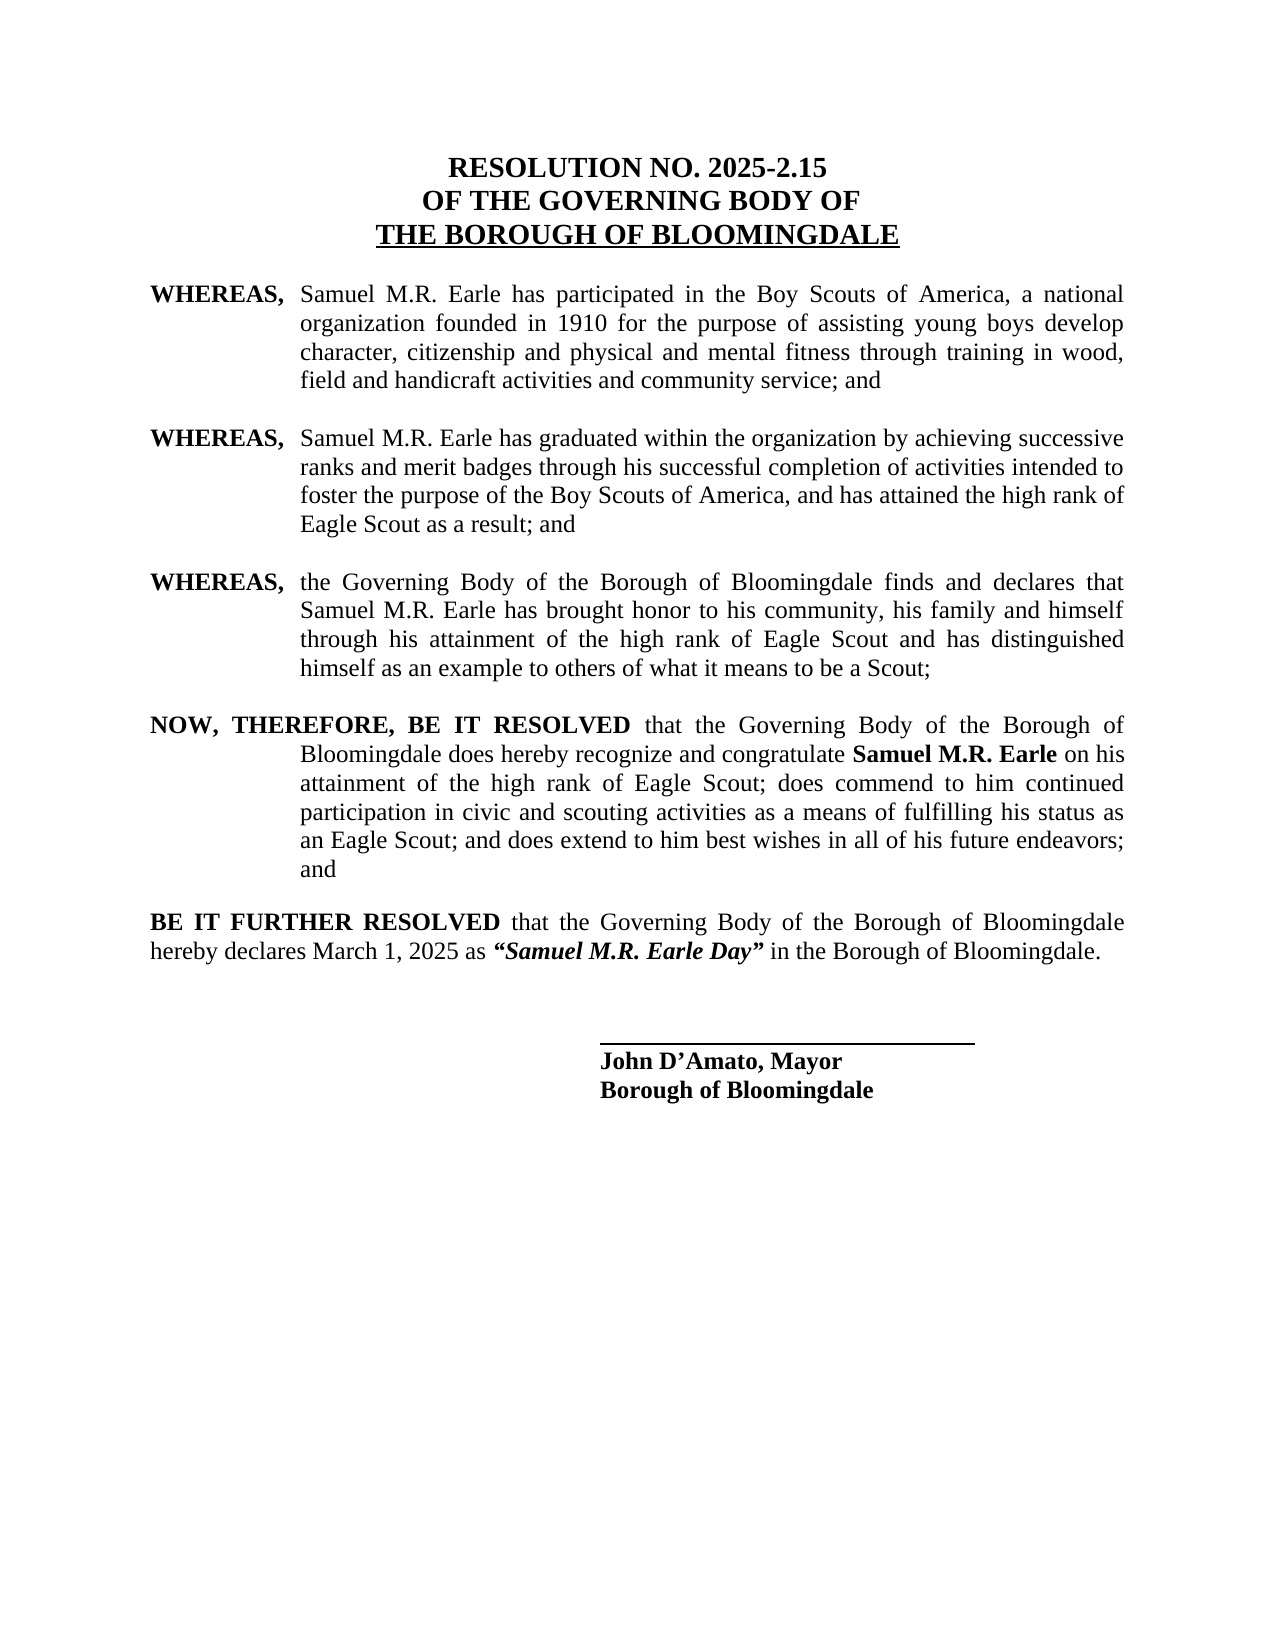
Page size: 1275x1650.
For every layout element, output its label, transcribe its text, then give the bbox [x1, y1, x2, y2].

text WHEREAS, Samuel M.R. Earle has graduated within the organization by achieving successive ranks and merit badges through his successful completion of activities intended to foster the purpose of the Boy Scouts of America, and has attained the high rank of Eagle Scout as a result; and [150, 423, 1125, 538]
subtitle NOW, THEREFORE, BE IT RESOLVED that the Governing Body of the Borough of Bloomingdale does hereby recognize and congratulate Samuel M.R. Earle on his attainment of the high rank of Eagle Scout; does commend to him continued participation in civic and scouting activities as a means of fulfilling his status as an Eagle Scout; and does extend to him best wishes in all of his future endeavors; and [150, 711, 1125, 883]
subtitle THE BOROUGH OF BLOOMINGDALE [150, 217, 1125, 251]
text Borough of Bloomingdale [150, 1075, 1125, 1104]
text BE IT FURTHER RESOLVED that the Governing Body of the Borough of Bloomingdale hereby declares March 1, 2025 as “Samuel M.R. Earle Day” in the Borough of Bloomingdale. [150, 907, 1125, 965]
title OF THE GOVERNING BODY OF [150, 183, 1125, 217]
subtitle John D’Amato, Mayor [150, 1046, 1125, 1075]
text WHEREAS, Samuel M.R. Earle has participated in the Boy Scouts of America, a national organization founded in 1910 for the purpose of assisting young boys develop character, citizenship and physical and mental fitness through training in wood, field and handicraft activities and community service; and [150, 279, 1125, 394]
text WHEREAS, the Governing Body of the Borough of Bloomingdale finds and declares that Samuel M.R. Earle has brought honor to his community, his family and himself through his attainment of the high rank of Eagle Scout and has distinguished himself as an example to others of what it means to be a Scout; [150, 567, 1125, 682]
title RESOLUTION NO. 2025-2.15 [150, 150, 1125, 183]
